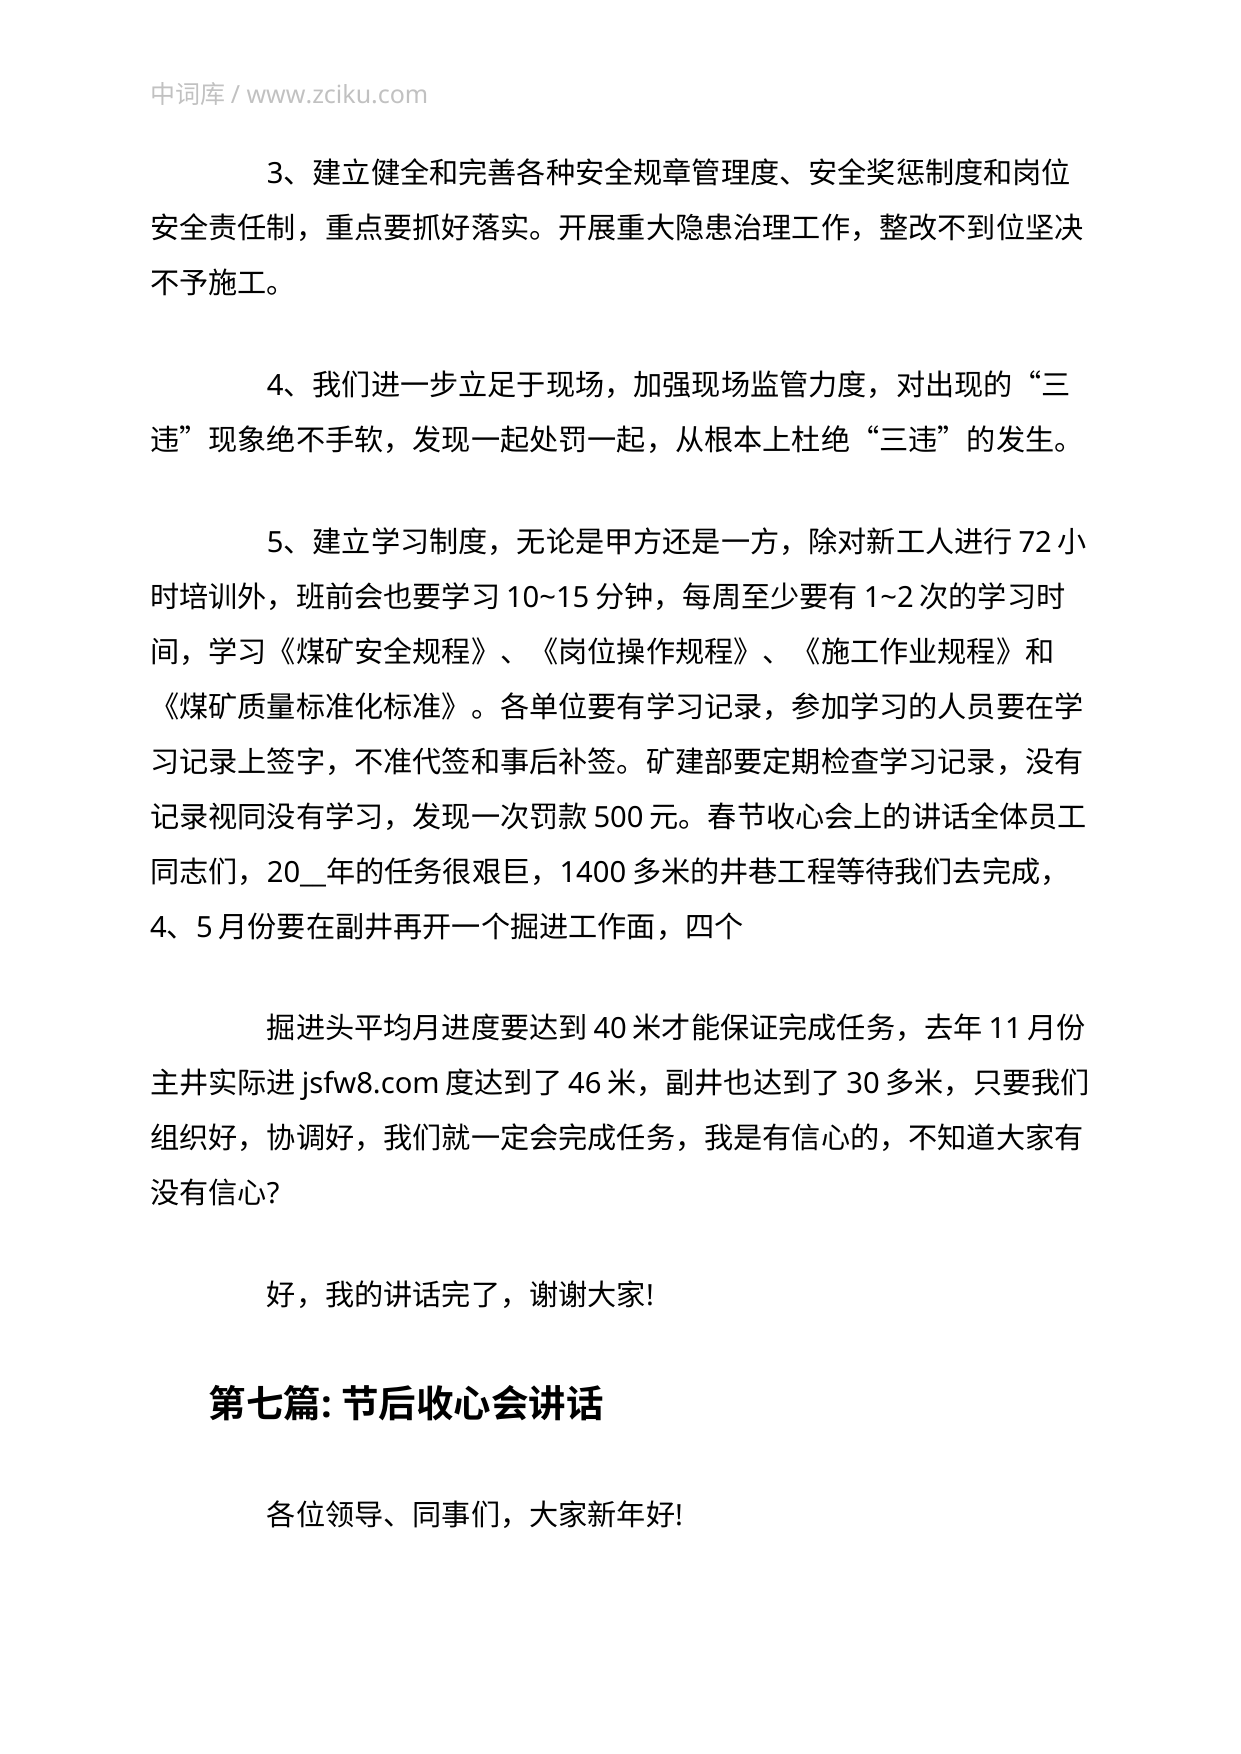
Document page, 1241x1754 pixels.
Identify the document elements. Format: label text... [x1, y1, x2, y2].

text 3、建立健全和完善各种安全规章管理度、安全奖惩制度和岗位安全责任制，重点要抓好落实。开展重大隐患治理工作，整改不到位坚决不予施工。 [150, 150, 1090, 302]
text 掘进头平均月进度要达到40米才能保证完成任务，去年11月份主井实际进jsfw8.com度达到了46米，副井也达到了30多米，只要我们组织好，协调好，我们就一定会完成任务，我是有信心的，不知道大家有没有信心? [150, 1005, 1090, 1212]
text 第七篇: 节后收心会讲话 [150, 1374, 1090, 1428]
text 各位领导、同事们，大家新年好! [150, 1492, 1090, 1534]
text 好，我的讲话完了，谢谢大家! [150, 1272, 1090, 1314]
text 5、建立学习制度，无论是甲方还是一方，除对新工人进行72小时培训外，班前会也要学习10~15分钟，每周至少要有1~2次的学习时间，学习《煤矿安全规程》、《岗位操作规程》、《施工作业规程》和《煤矿质量标准化标准》。各单位要有学习记录，参加学习的人员要在学习记录上签字，不准代签和事后补签。矿建部要定期检查学习记录，没有记录视同没有学习，发现一次罚款500元。春节收心会上的讲话全体员工同志们，20__年的任务很艰巨，1400多米的井巷工程等待我们去完成，4、5月份要在副井再开一个掘进工作面，四个 [150, 518, 1090, 946]
text 4、我们进一步立足于现场，加强现场监管力度，对出现的“三违”现象绝不手软，发现一起处罚一起，从根本上杜绝“三违”的发生。 [150, 362, 1090, 459]
